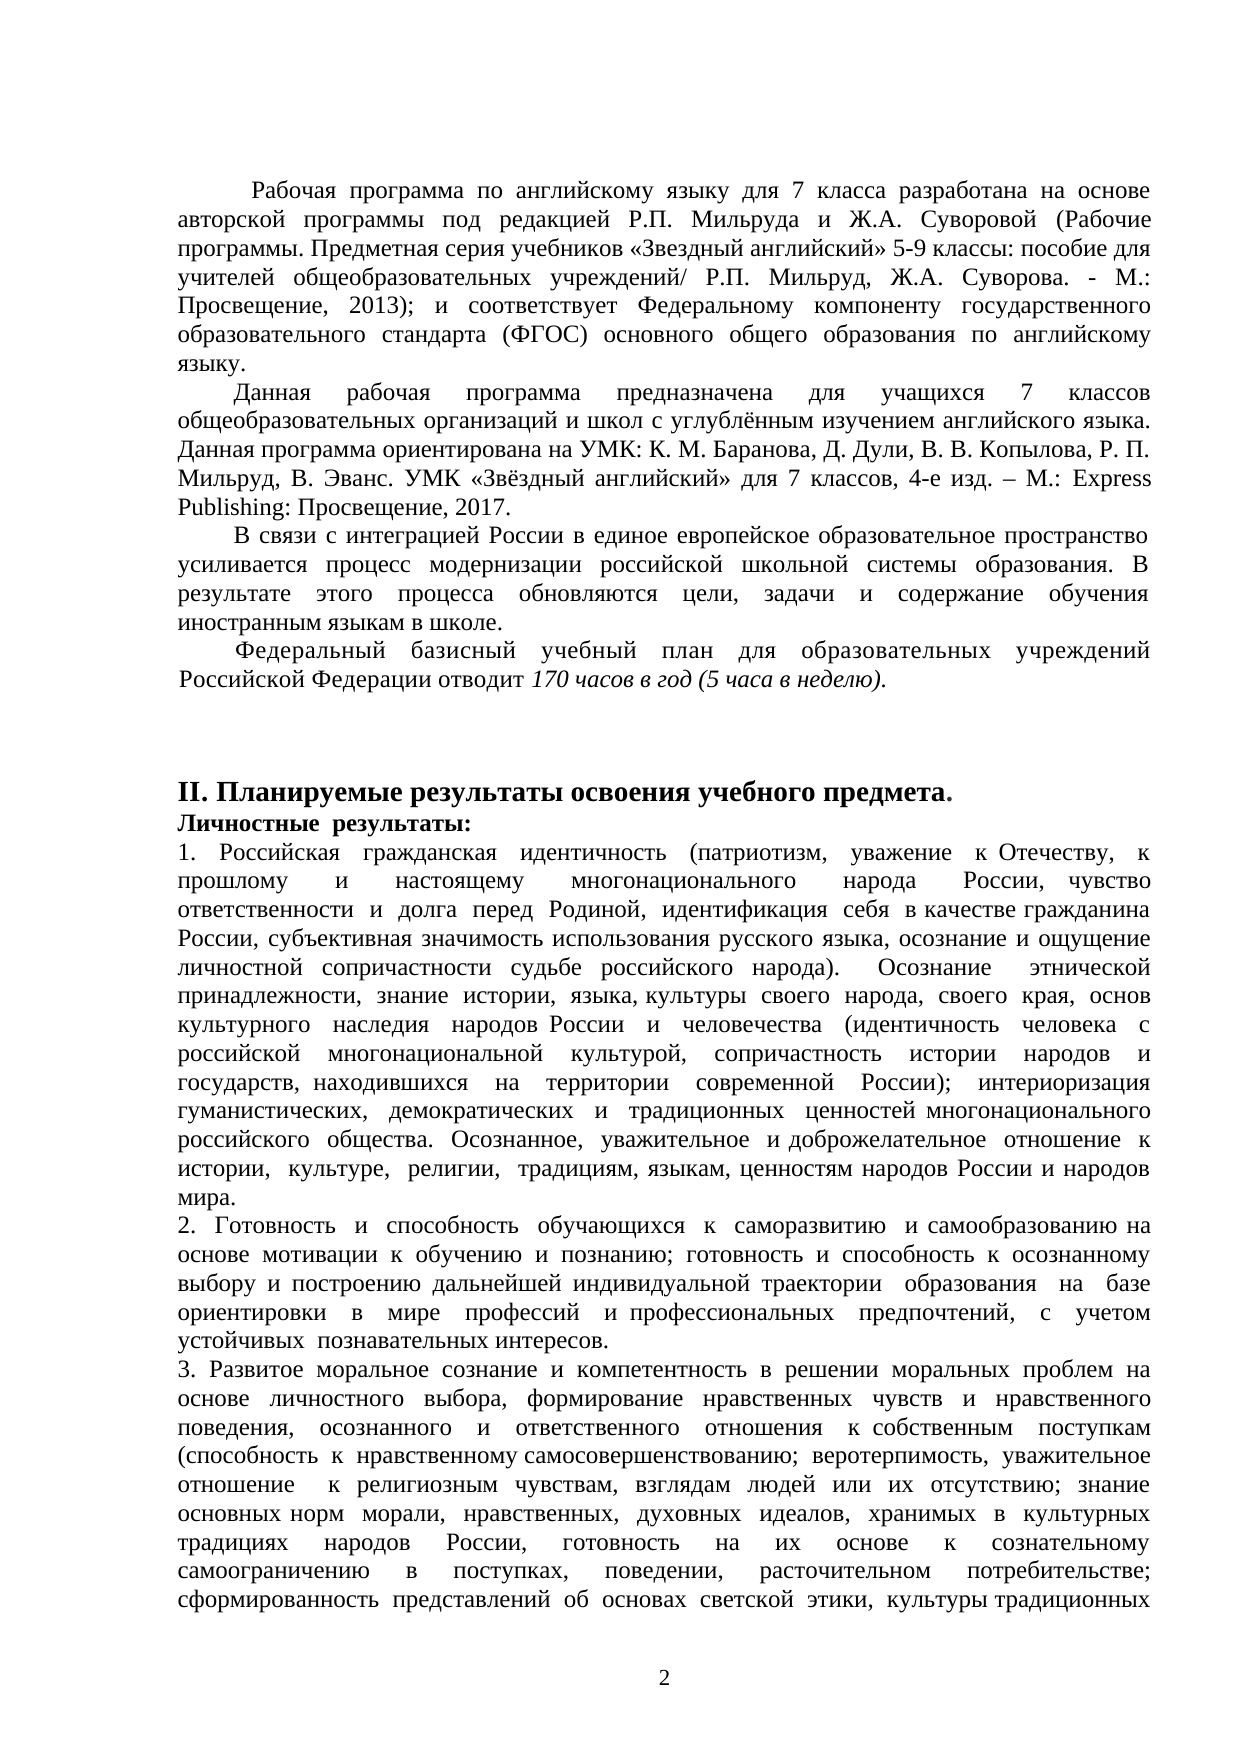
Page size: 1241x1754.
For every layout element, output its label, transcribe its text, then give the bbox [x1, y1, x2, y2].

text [177, 1354, 1152, 1613]
text Рабочая программа по английскому языку для 7 класса разработана на основе авторской программы под редакцией Р.П. Мильруда и Ж.А. Суворовой (Рабочие программы. Предметная серия учебников «Звездный английский» 5-9 классы: пособие для учителей общеобразовательных учреждений/ Р.П. Мильруд, Ж.А. Суворова. - М.: Просвещение, 2013); и соответствует Федеральному компоненту государственного образовательного стандарта (ФГОС) основного общего образования по английскому языку. [177, 176, 1152, 377]
text 2. Готовность и способность обучающихся к саморазвитию и самообразованию на основе мотивации к обучению и познанию; готовность и способность к осознанному выбору и построению дальнейшей индивидуальной траектории образования на базе ориентировки в мире профессий и профессиональных предпочтений, с учетом устойчивых познавательных интересов. [177, 1211, 1152, 1354]
text Данная рабочая программа предназначена для учащихся 7 классов общеобразовательных организаций и школ с углублённым изучением английского языка. Данная программа ориентирована на УМК: К. М. Баранова, Д. Дули, В. В. Копылова, Р. П. Мильруд, В. Эванс. УМК «Звёздный английский» для 7 классов, 4-е изд. – М.: Express Publishing: Просвещение, 2017. [177, 377, 1152, 521]
text II. Планируемые результаты освоения учебного предмета. [177, 774, 1152, 808]
text В связи с интеграцией России в единое европейское образовательное пространство усиливается процесс модернизации российской школьной системы образования. В результате этого процесса обновляются цели, задачи и содержание обучения иностранным языкам в школе. [177, 521, 1149, 636]
text 1. Российская гражданская идентичность (патриотизм, уважение к Отечеству, к прошлому и настоящему многонационального народа России, чувство ответственности и долга перед Родиной, идентификация себя в качестве гражданина России, субъективная значимость использования русского языка, осознание и ощущение личностной сопричастности судьбе российского народа). Осознание этнической принадлежности, знание истории, языка, культуры своего народа, своего края, основ культурного наследия народов России и человечества (идентичность человека с российской многонациональной культурой, сопричастность истории народов и государств, находившихся на территории современной России); интериоризация гуманистических, демократических и традиционных ценностей многонационального российского общества. Осознанное, уважительное и доброжелательное отношение к истории, культуре, религии, традициям, языкам, ценностям народов России и народов мира. [177, 837, 1152, 1211]
text Федеральный базисный учебный план для образовательных учреждений Российской Федерации отводит 170 часов в год (5 часа в неделю). [179, 636, 1152, 693]
text Личностные результаты: [177, 808, 1152, 837]
